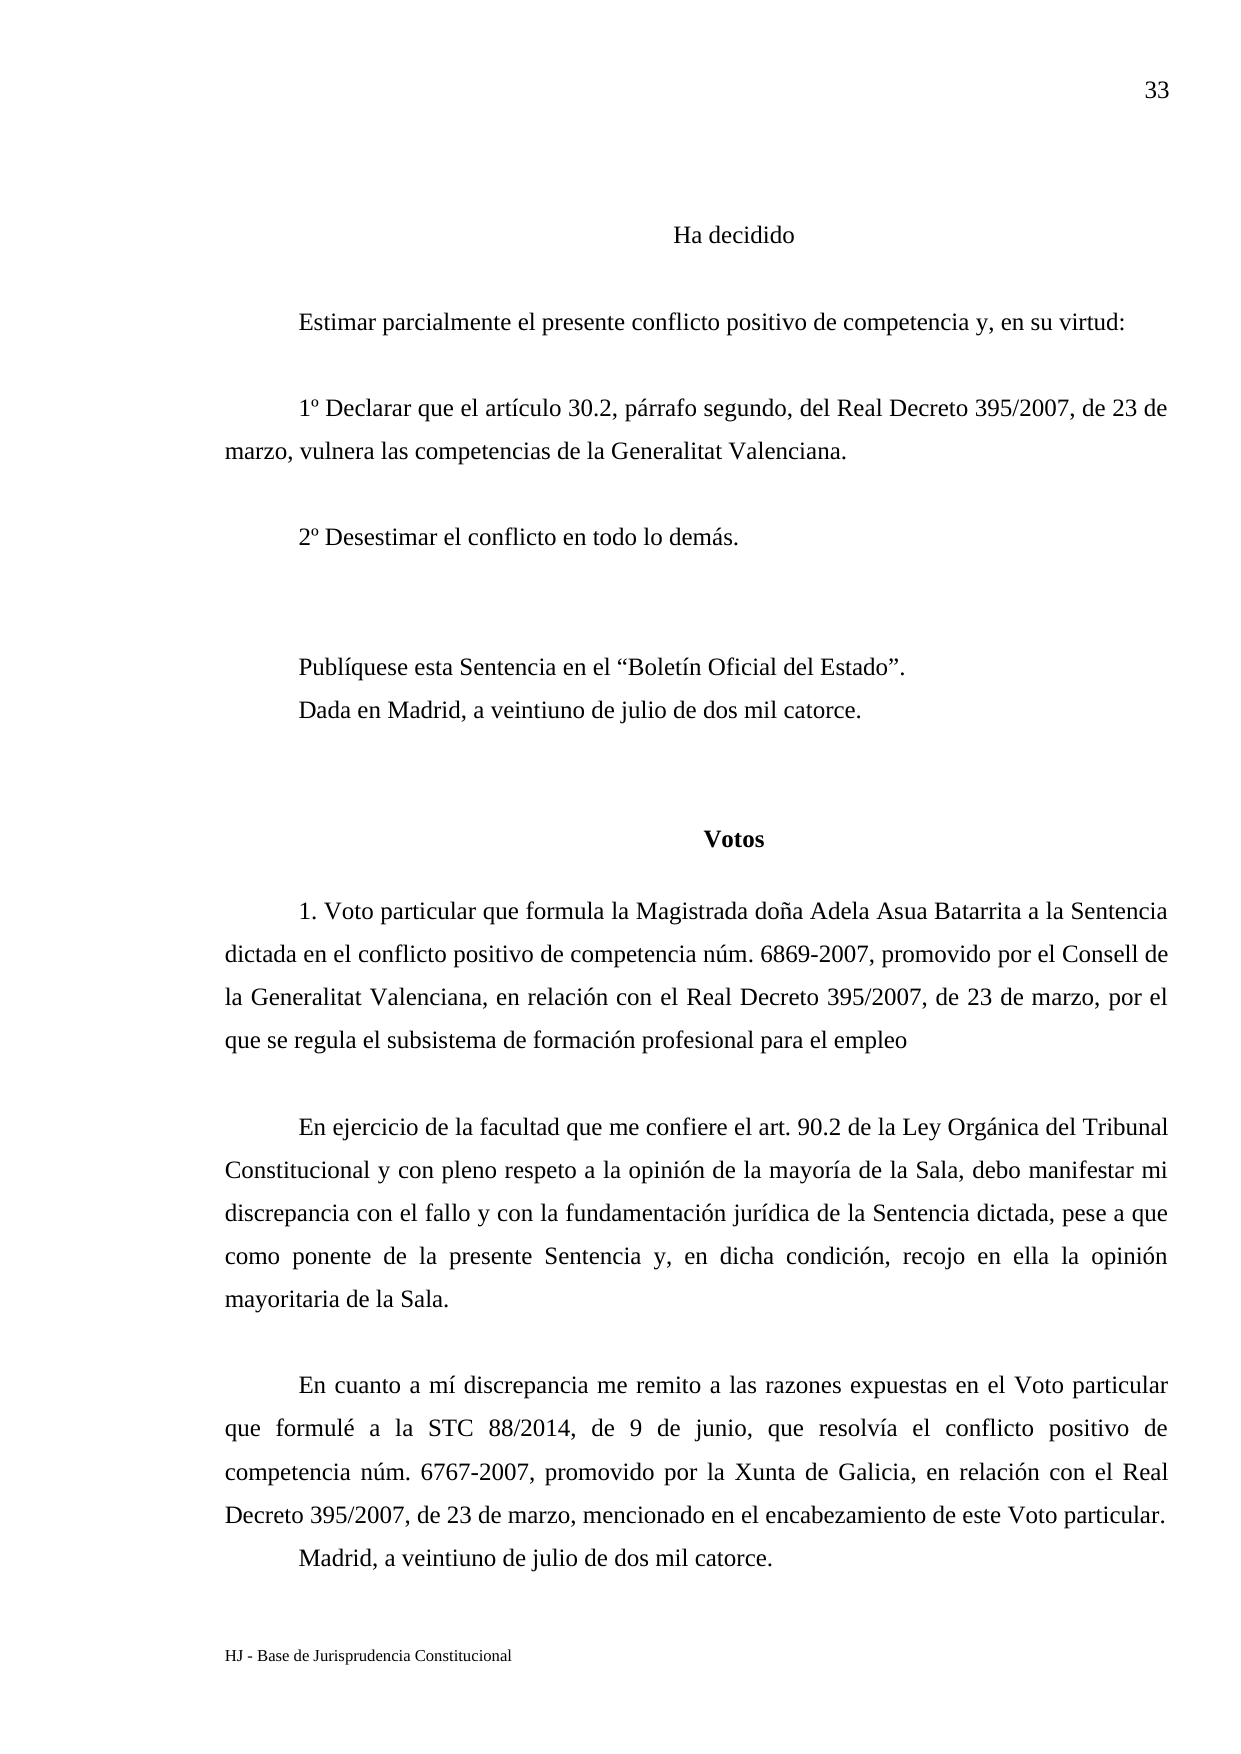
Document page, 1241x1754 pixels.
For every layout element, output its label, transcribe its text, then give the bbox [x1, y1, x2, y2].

text Publíquese esta Sentencia en el “Boletín Oficial del Estado”. [224, 652, 1169, 680]
text Madrid, a veintiuno de julio de dos mil catorce. [224, 1543, 1169, 1572]
text 2º Desestimar el conflicto en todo lo demás. [224, 522, 1169, 551]
text Estimar parcialmente el presente conflicto positivo de competencia y, en su virtud: [224, 307, 1169, 335]
text 1. Voto particular que formula la Magistrada doña Adela Asua Batarrita a la Sentencia dictada en el conflicto positivo de competencia núm. 6869-2007, promovido por el Consell de la Generalitat Valenciana, en relación con el Real Decreto 395/2007, de 23 de marzo, por el que se regula el subsistema de formación profesional para el empleo [224, 896, 1169, 1054]
text Ha decidido [224, 220, 1169, 249]
text 1º Declarar que el artículo 30.2, párrafo segundo, del Real Decreto 395/2007, de 23 de marzo, vulnera las competencias de la Generalitat Valenciana. [224, 393, 1169, 465]
subtitle Votos [224, 824, 1169, 853]
text En ejercicio de la facultad que me confiere el art. 90.2 de la Ley Orgánica del Tribunal Constitucional y con pleno respeto a la opinión de la mayoría de la Sala, debo manifestar mi discrepancia con el fallo y con la fundamentación jurídica de la Sentencia dictada, pese a que como ponente de la presente Sentencia y, en dicha condición, recojo en ella la opinión mayoritaria de la Sala. [224, 1112, 1169, 1313]
text Dada en Madrid, a veintiuno de julio de dos mil catorce. [224, 695, 1169, 723]
text En cuanto a mí discrepancia me remito a las razones expuestas en el Voto particular que formulé a la STC 88/2014, de 9 de junio, que resolvía el conflicto positivo de competencia núm. 6767-2007, promovido por la Xunta de Galicia, en relación con el Real Decreto 395/2007, de 23 de marzo, mencionado en el encabezamiento de este Voto particular. [224, 1370, 1169, 1528]
